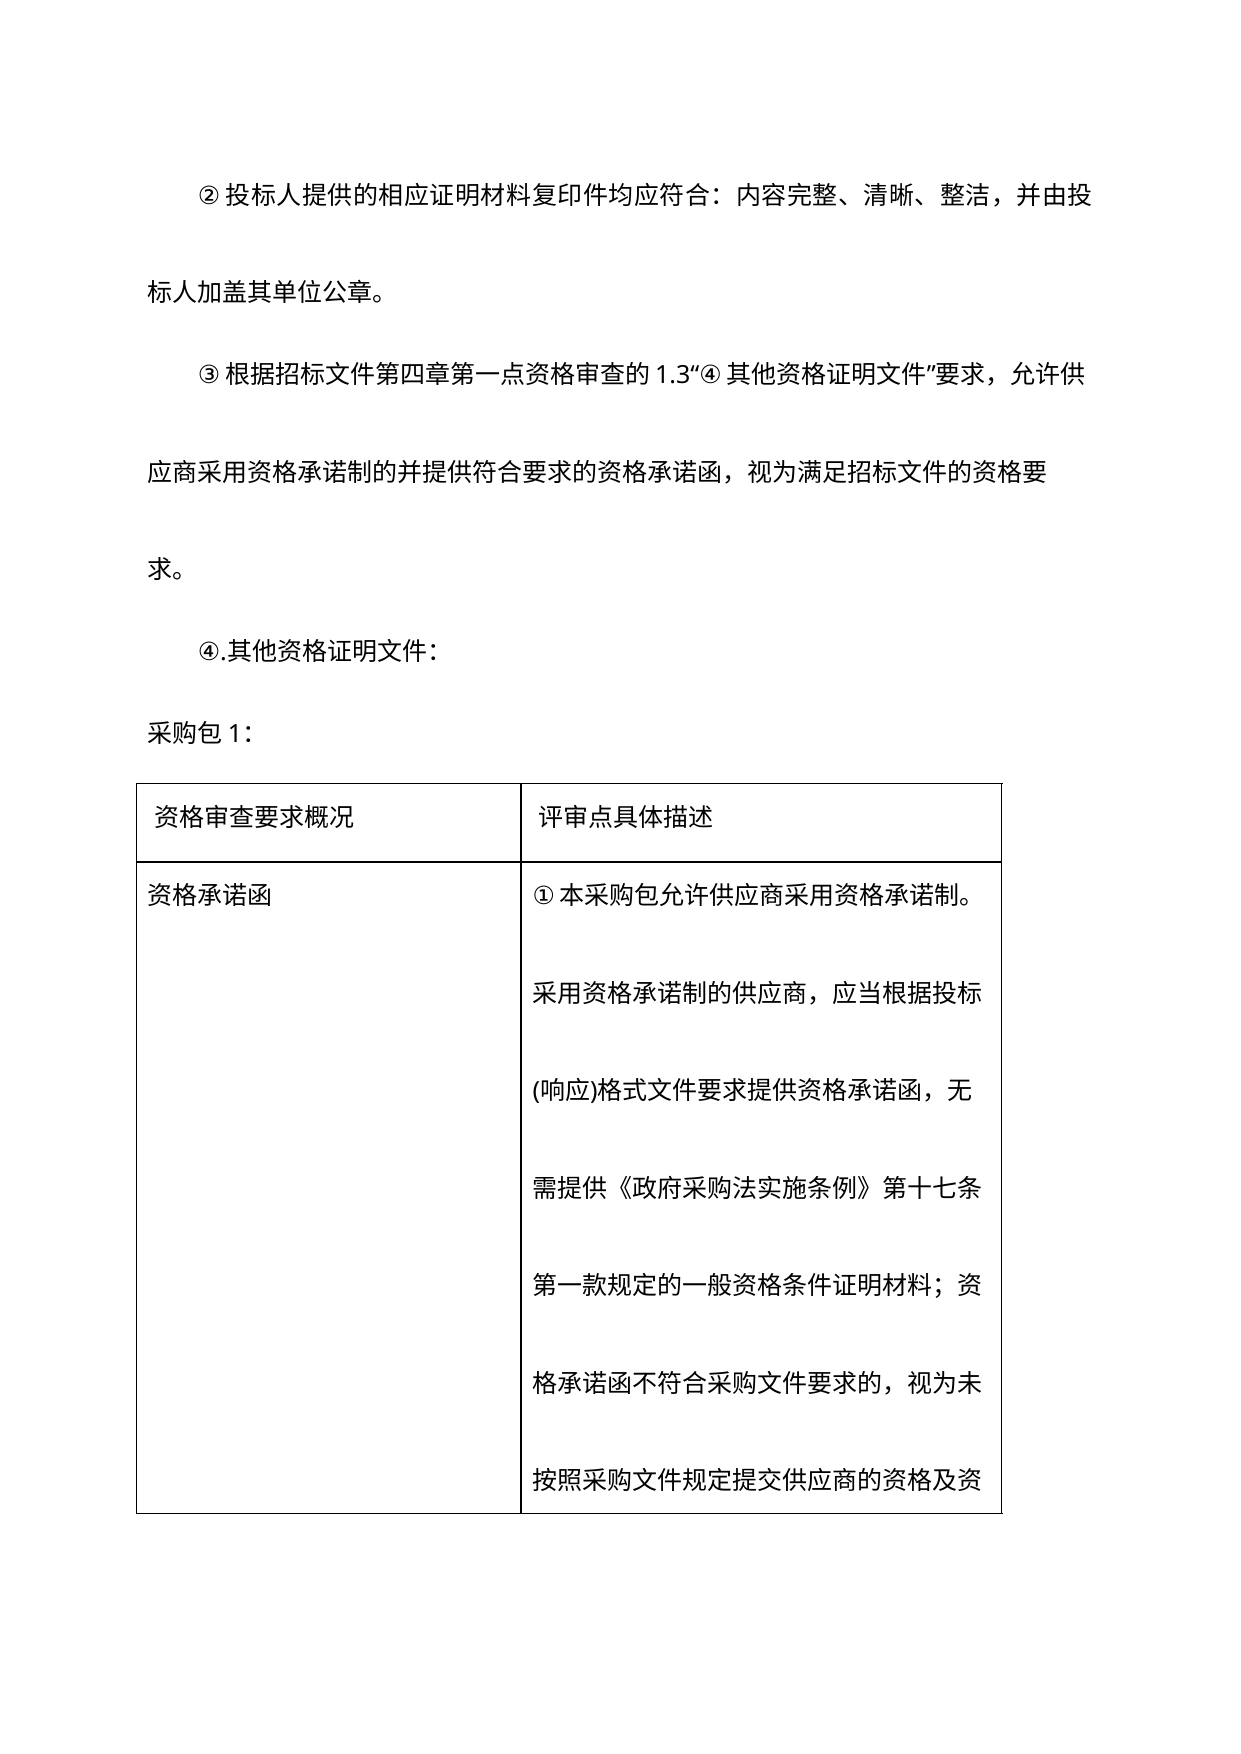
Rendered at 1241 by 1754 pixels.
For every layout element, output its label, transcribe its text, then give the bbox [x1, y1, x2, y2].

text ③根据招标文件第四章第一点资格审查的1.3“④其他资格证明文件”要求，允许供应商采用资格承诺制的并提供符合要求的资格承诺函，视为满足招标文件的资格要求。 [148, 341, 1093, 601]
table_header 评审点具体描述 [522, 784, 1001, 861]
text ②投标人提供的相应证明材料复印件均应符合：内容完整、清晰、整洁，并由投标人加盖其单位公章。 [148, 162, 1093, 324]
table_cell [522, 863, 1001, 1512]
table_cell 资格承诺函 [137, 863, 520, 1512]
text 采购包1： [148, 700, 1093, 765]
text ④.其他资格证明文件： [148, 618, 1093, 683]
table_header 资格审查要求概况 [137, 784, 520, 861]
